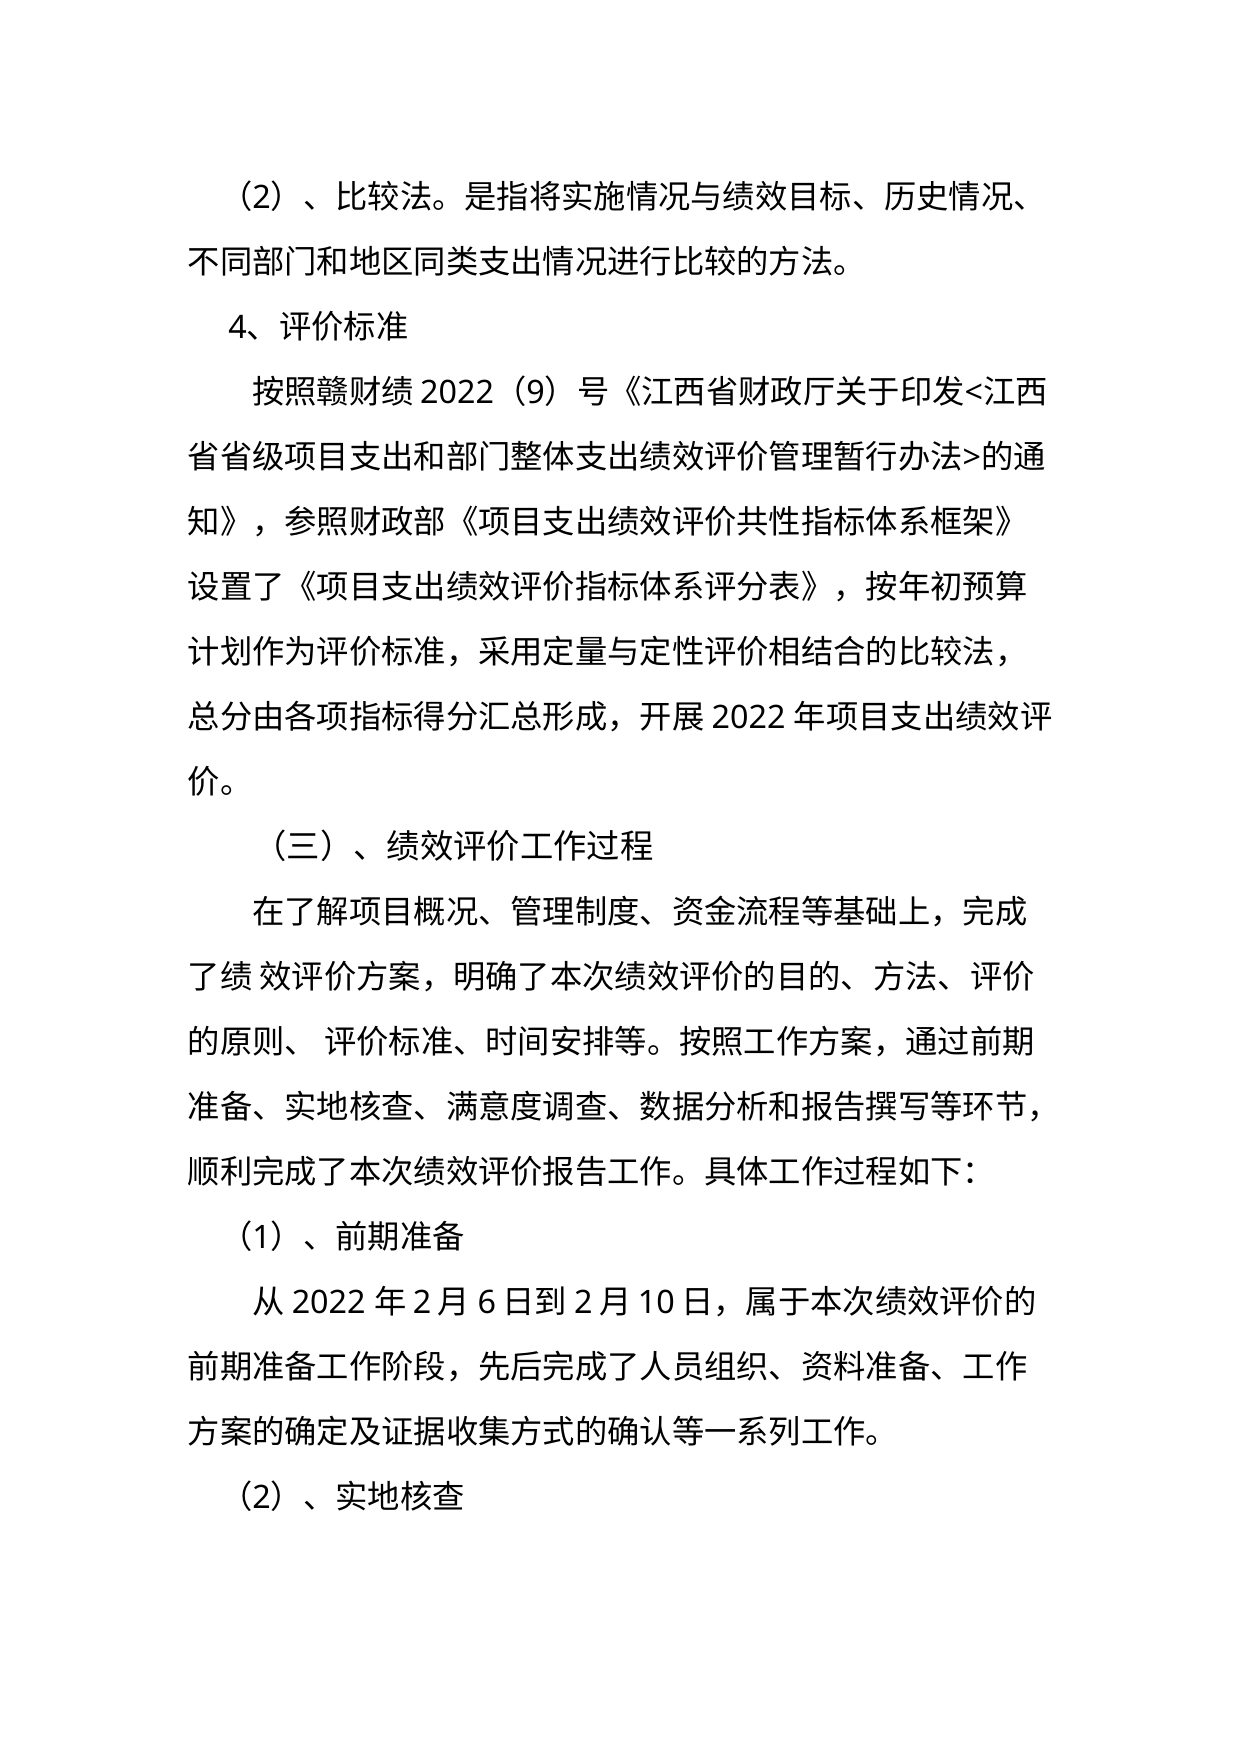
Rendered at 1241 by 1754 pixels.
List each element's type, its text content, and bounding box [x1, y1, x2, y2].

text （2）、实地核查 [187, 1462, 1053, 1527]
text 在了解项目概况、管理制度、资金流程等基础上，完成了绩 效评价方案，明确了本次绩效评价的目的、方法、评价的原则、 评价标准、时间安排等。按照工作方案，通过前期准备、实地核查、满意度调查、数据分析和报告撰写等环节，顺利完成了本次绩效评价报告工作。具体工作过程如下： [187, 877, 1053, 1202]
text 按照赣财绩2022（9）号《江西省财政厅关于印发<江西省省级项目支出和部门整体支出绩效评价管理暂行办法>的通知》，参照财政部《项目支出绩效评价共性指标体系框架》设置了《项目支出绩效评价指标体系评分表》，按年初预算计划作为评价标准，采用定量与定性评价相结合的比较法，总分由各项指标得分汇总形成，开展 2022 年项目支出绩效评价。 [187, 357, 1053, 812]
text （2）、比较法。是指将实施情况与绩效目标、历史情况、 不同部门和地区同类支出情况进行比较的方法。 [187, 162, 1053, 292]
text （1）、前期准备 [187, 1202, 1053, 1267]
text 4、评价标准 [187, 292, 1053, 357]
list （三）、绩效评价工作过程 [209, 812, 1053, 877]
text 从 2022 年2月 6日到 2月10日，属于本次绩效评价的前期准备工作阶段，先后完成了人员组织、资料准备、工作方案的确定及证据收集方式的确认等一系列工作。 [187, 1267, 1053, 1462]
